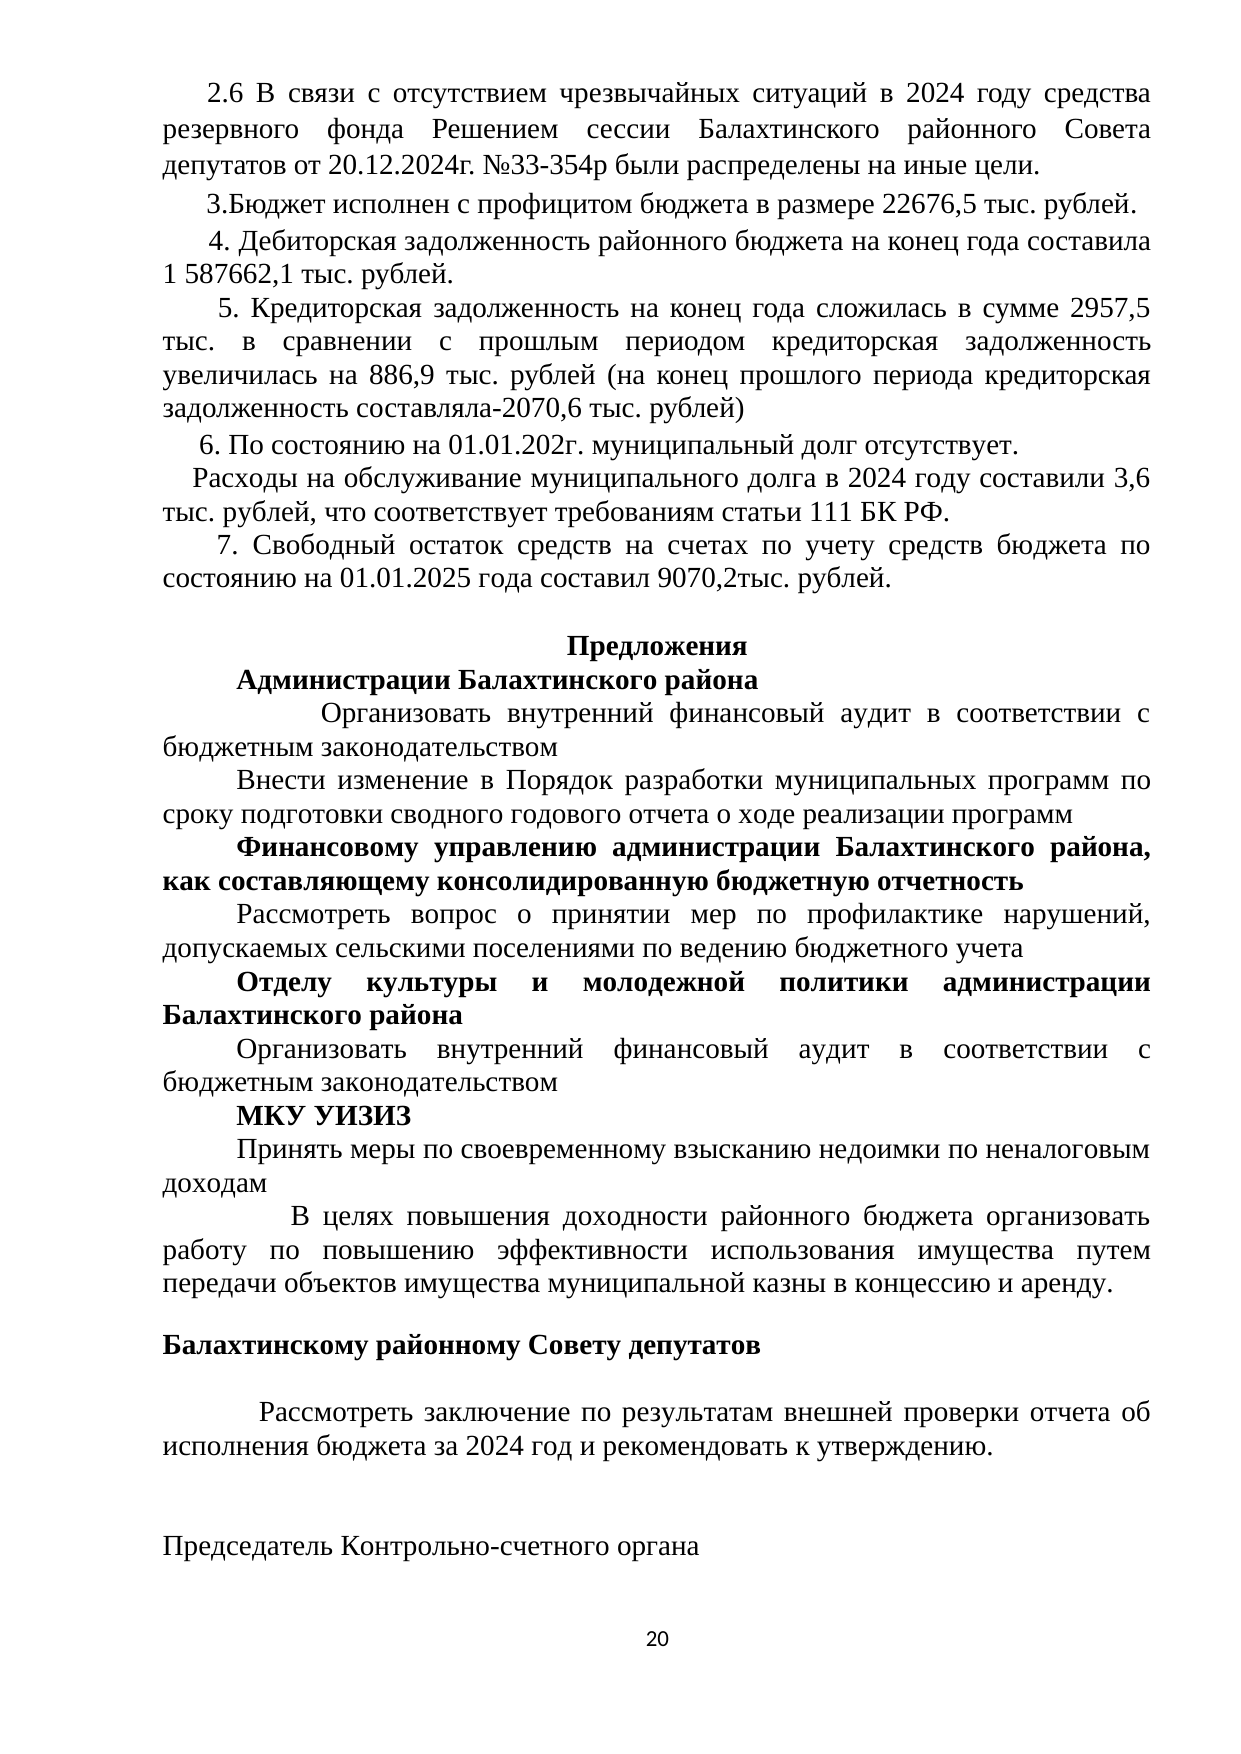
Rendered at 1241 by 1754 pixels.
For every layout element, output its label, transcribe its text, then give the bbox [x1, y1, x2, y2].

text Балахтинскому районному Совету депутатов [162, 1327, 1152, 1361]
text Организовать внутренний финансовый аудит в соответствии с бюджетным законодательством [162, 1031, 1152, 1098]
text Организовать внутренний финансовый аудит в соответствии с бюджетным законодательством [162, 695, 1152, 762]
text Внести изменение в Порядок разработки муниципальных программ по сроку подготовки сводного годового отчета о ходе реализации программ [162, 762, 1152, 829]
text 2.6 В связи с отсутствием чрезвычайных ситуаций в 2024 году средства резервного фонда Решением сессии Балахтинского районного Совета депутатов от 20.12.2024г. №33-354р были распределены на иные цели. [162, 75, 1152, 181]
text Отделу культуры и молодежной политики администрации Балахтинского района [162, 964, 1152, 1031]
text 4. Дебиторская задолженность районного бюджета на конец года составила 1 587662,1 тыс. рублей. [162, 223, 1152, 290]
text Предложения [162, 628, 1152, 662]
text Рассмотреть вопрос о принятии мер по профилактике нарушений, допускаемых сельскими поселениями по ведению бюджетного учета [162, 897, 1152, 964]
text В целях повышения доходности районного бюджета организовать работу по повышению эффективности использования имущества путем передачи объектов имущества муниципальной казны в концессию и аренду. [162, 1198, 1152, 1299]
text Финансовому управлению администрации Балахтинского района, как составляющему консолидированную бюджетную отчетность [162, 829, 1152, 897]
text 3.Бюджет исполнен с профицитом бюджета в размере 22676,5 тыс. рублей. [162, 186, 1152, 220]
text 7. Свободный остаток средств на счетах по учету средств бюджета по состоянию на 01.01.2025 года составил 9070,2тыс. рублей. [162, 528, 1152, 595]
text Председатель Контрольно-счетного органа [162, 1528, 1152, 1562]
text Принять меры по своевременному взысканию недоимки по неналоговым доходам [162, 1131, 1152, 1198]
text Расходы на обслуживание муниципального долга в 2024 году составили 3,6 тыс. рублей, что соответствует требованиям статьи 111 БК РФ. [162, 461, 1152, 528]
text МКУ УИЗИЗ [162, 1098, 1152, 1131]
text Рассмотреть заключение по результатам внешней проверки отчета об исполнения бюджета за 2024 год и рекомендовать к утверждению. [162, 1394, 1152, 1461]
text 5. Кредиторская задолженность на конец года сложилась в сумме 2957,5 тыс. в сравнении с прошлым периодом кредиторская задолженность увеличилась на 886,9 тыс. рублей (на конец прошлого периода кредиторская задолженность составляла-2070,6 тыс. рублей) [162, 290, 1152, 424]
text Администрации Балахтинского района [162, 662, 1152, 695]
text 6. По состоянию на 01.01.202г. муниципальный долг отсутствует. [162, 427, 1152, 461]
